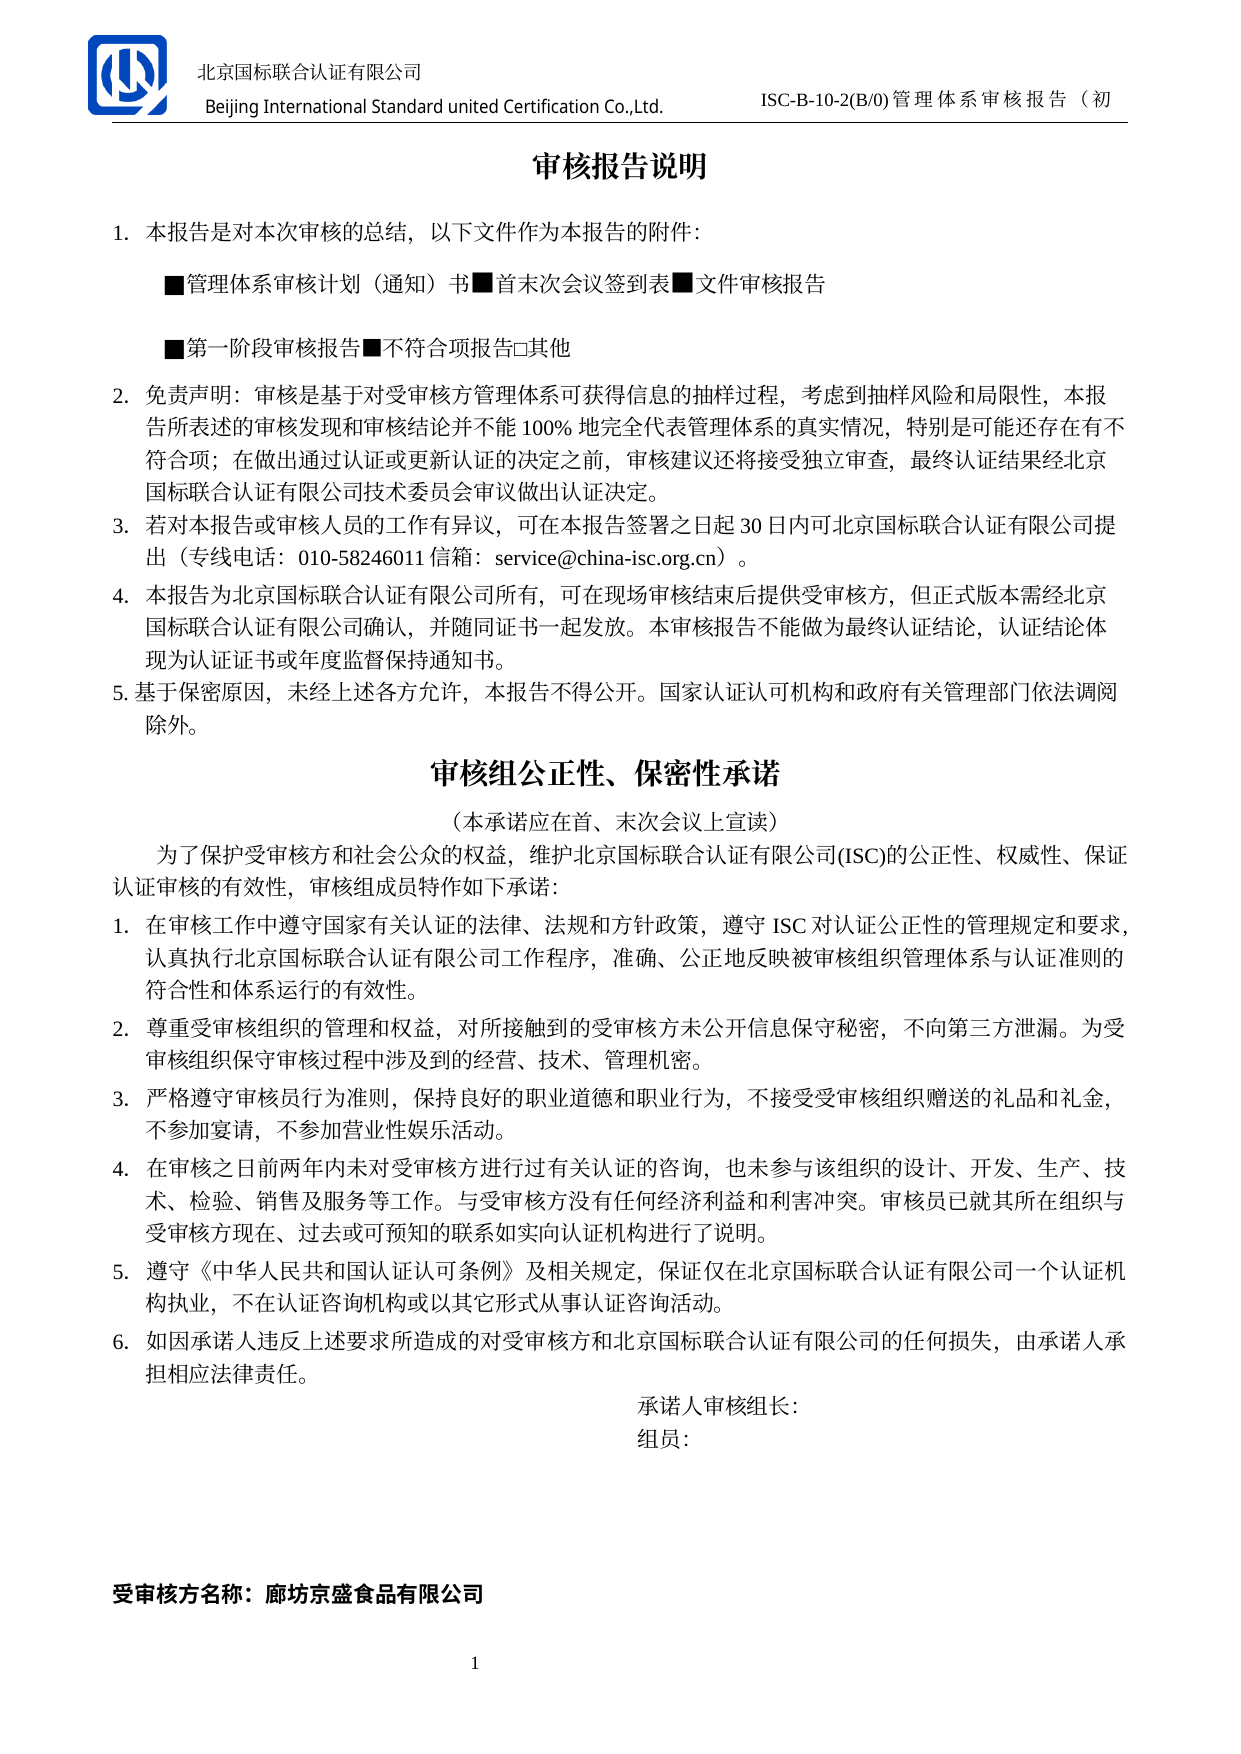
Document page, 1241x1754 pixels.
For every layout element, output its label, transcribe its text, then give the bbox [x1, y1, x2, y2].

text 审核组公正性、保密性承诺 [112, 742, 1128, 807]
text 受审核方名称：廊坊京盛食品有限公司 [112, 1577, 1128, 1609]
text 组员： [112, 1423, 1128, 1456]
text 1．在审核工作中遵守国家有关认证的法律、法规和方针政策，遵守ISC对认证公正性的管理规定和要求, 认真执行北京国标联合认证有限公司工作程序，准确、公正地反映被审核组织管理体系与认证准则的符合性和体系运行的有效性。 [112, 909, 1128, 1007]
text 5．遵守《中华人民共和国认证认可条例》及相关规定，保证仅在北京国标联合认证有限公司一个认证机构执业，不在认证咨询机构或以其它形式从事认证咨询活动。 [112, 1255, 1128, 1320]
text 1．本报告是对本次审核的总结，以下文件作为本报告的附件： [112, 217, 1128, 249]
text （本承诺应在首、末次会议上宣读） [145, 807, 1128, 839]
text 2．尊重受审核组织的管理和权益，对所接触到的受审核方未公开信息保守秘密，不向第三方泄漏。为受审核组织保守审核过程中涉及到的经营、技术、管理机密。 [112, 1012, 1128, 1077]
text 为了保护受审核方和社会公众的权益，维护北京国标联合认证有限公司(ISC)的公正性、权威性、保证认证审核的有效性，审核组成员特作如下承诺： [112, 839, 1128, 904]
text 5. 基于保密原因，未经上述各方允许，本报告不得公开。国家认证认可机构和政府有关管理部门依法调阅除外。 [112, 677, 1128, 742]
text ■管理体系审核计划（通知）书■首末次会议签到表■文件审核报告 [112, 249, 1128, 314]
text 审核报告说明 [112, 135, 1128, 200]
text ■第一阶段审核报告■不符合项报告□其他 [112, 314, 1128, 379]
text 3．若对本报告或审核人员的工作有异议，可在本报告签署之日起30日内可北京国标联合认证有限公司提出（专线电话：010-58246011信箱：service@china-isc.org.cn）。 [112, 509, 1128, 574]
text 3．严格遵守审核员行为准则，保持良好的职业道德和职业行为，不接受受审核组织赠送的礼品和礼金，不参加宴请，不参加营业性娱乐活动。 [112, 1082, 1128, 1147]
text 4．在审核之日前两年内未对受审核方进行过有关认证的咨询，也未参与该组织的设计、开发、生产、技术、检验、销售及服务等工作。与受审核方没有任何经济利益和利害冲突。审核员已就其所在组织与受审核方现在、过去或可预知的联系如实向认证机构进行了说明。 [112, 1153, 1128, 1250]
picture [88, 35, 167, 115]
text 4．本报告为北京国标联合认证有限公司所有，可在现场审核结束后提供受审核方，但正式版本需经北京国标联合认证有限公司确认，并随同证书一起发放。本审核报告不能做为最终认证结论，认证结论体现为认证证书或年度监督保持通知书。 [112, 579, 1128, 677]
text 承诺人审核组长： [112, 1391, 1128, 1423]
text 6．如因承诺人违反上述要求所造成的对受审核方和北京国标联合认证有限公司的任何损失，由承诺人承担相应法律责任。 [112, 1326, 1128, 1391]
text 2．免责声明：审核是基于对受审核方管理体系可获得信息的抽样过程，考虑到抽样风险和局限性，本报告所表述的审核发现和审核结论并不能100% 地完全代表管理体系的真实情况，特别是可能还存在有不符合项；在做出通过认证或更新认证的决定之前，审核建议还将接受独立审查，最终认证结果经北京国标联合认证有限公司技术委员会审议做出认证决定。 [112, 379, 1128, 509]
